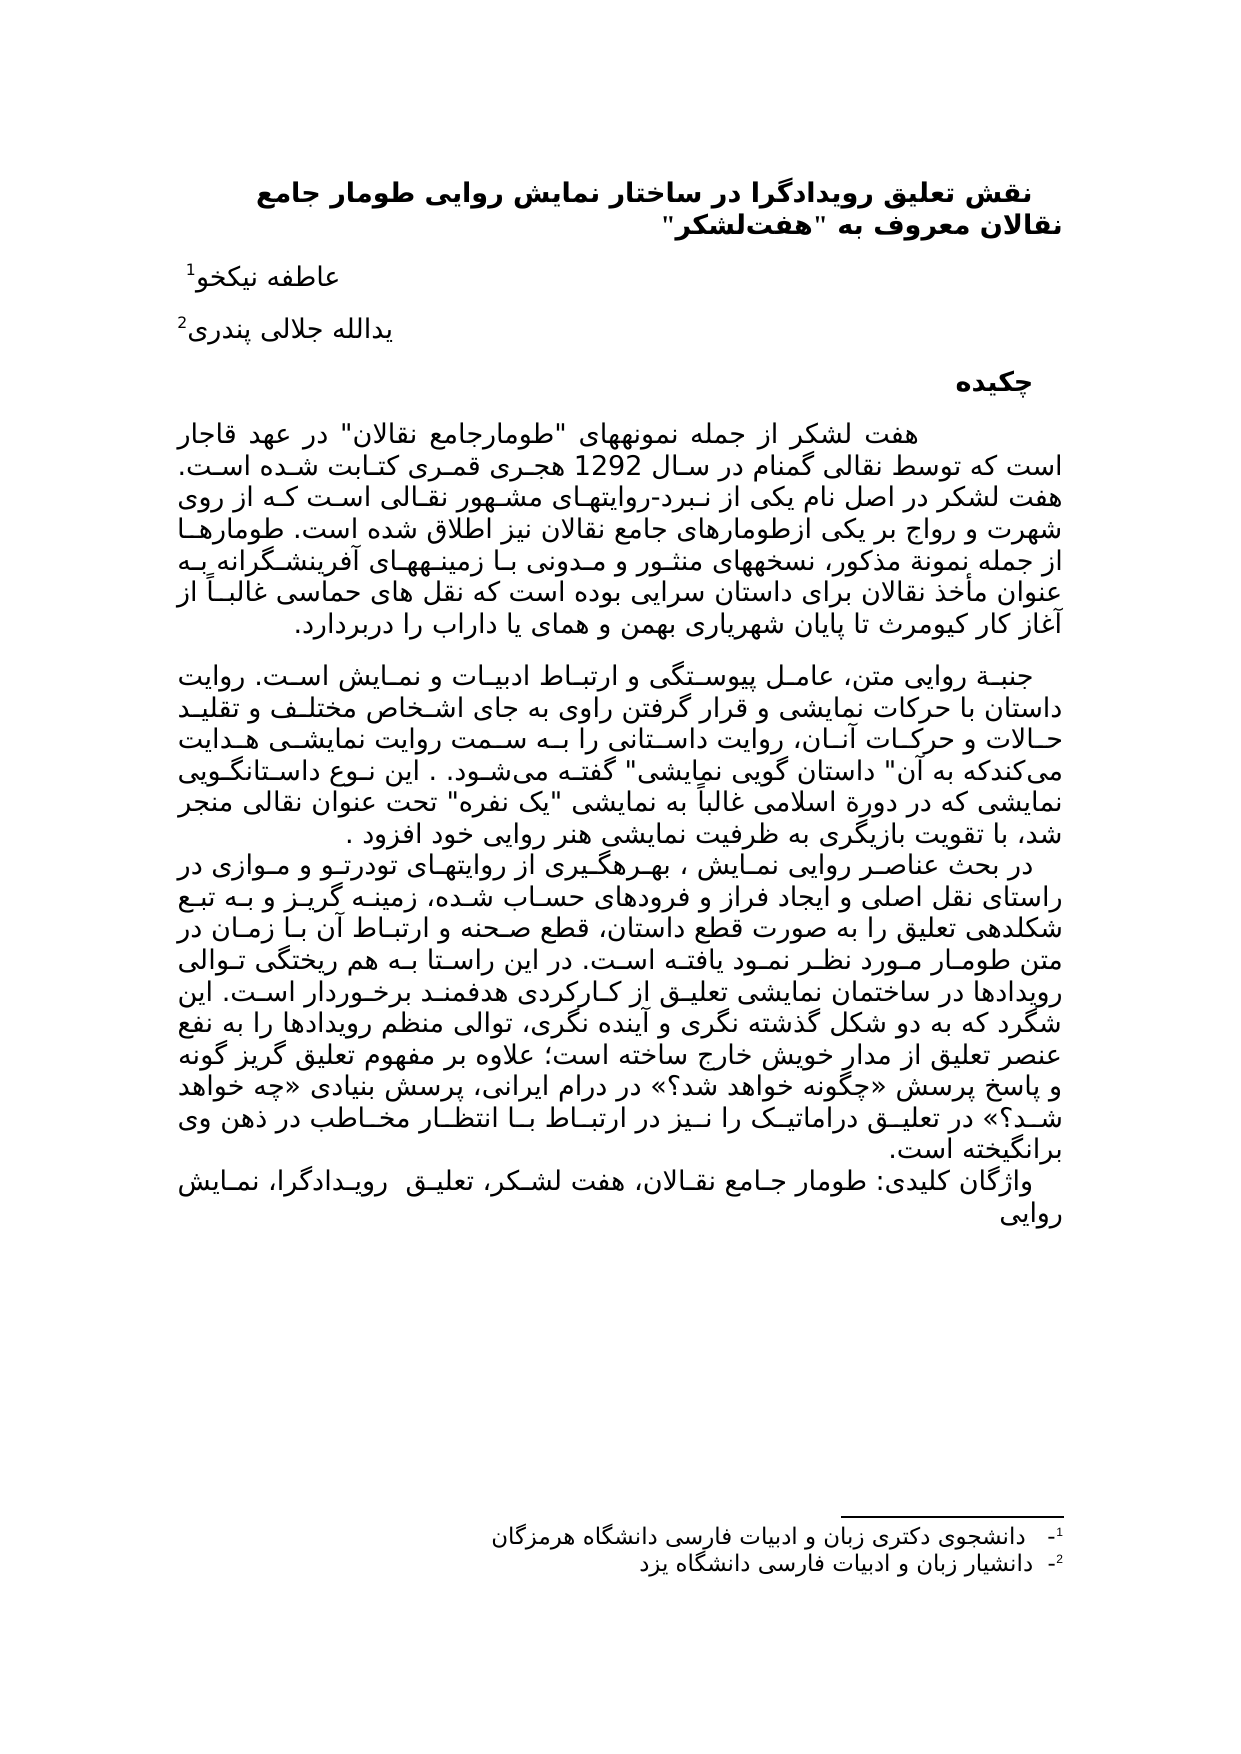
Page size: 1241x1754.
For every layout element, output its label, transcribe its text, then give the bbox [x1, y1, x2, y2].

text عاطفه نیکخو [177, 261, 1063, 293]
text جنبة روایی متن، عامل پیوستگی و ارتباط ادبیات و نمایش است. روایت داستان با حرکات نمایشی و قرار گرفتن راوی به جای اشخاص مختلف و تقلید حالات و حرکات آنان، روایت داستانی را به سمت روایت نمایشی هدایت می‌کندکه به آن" داستان گویی نمایشی" گفته می‌شود. . این نوع داستانگویی نمایشی که در دورة اسلامی غالباً به نمایشی "یک نفره" تحت عنوان نقالی منجر شد، با تقویت بازیگری به ظرفیت نمایشی هنر روایی خود افزود . [177, 660, 1063, 850]
text هفت لشکر از جمله نمونههای "طومارجامع نقالان" در عهد قاجار است که توسط نقالی گمنام در سال 1292 هجری قمری کتابت شده است. هفت لشکر در اصل نام یکی از نبرد-روایتهای مشهور نقالی است که از روی شهرت و رواج بر یکی ازطومارهای جامع نقالان نیز اطلاق شده است. طومارها از جمله نمونة مذکور، نسخههای منثور و مدونی با زمینههای آفرینشگرانه به عنوان مأخذ نقالان برای داستان سرایی بوده است که نقل های حماسی غالباً از آغاز کار کیومرث تا پایان شهریاری بهمن و همای یا داراب را دربردارد. [177, 418, 1063, 639]
text واژگان کلیدی: طومار جامع نقالان، هفت لشکر، تعلیق رویدادگرا، نمایش روایی [177, 1165, 1063, 1228]
text چکیده [177, 366, 1063, 398]
text در بحث عناصر روایی نمایش ، بهرهگیری از روایتهای تودرتو و موازی در راستای نقل اصلی و ایجاد فراز و فرودهای حساب شده، زمینه گریز و به تبع شکلدهی تعلیق را به صورت قطع داستان، قطع صحنه و ارتباط آن با زمان در متن طومار مورد نظر نمود یافته است. در این راستا به هم ریختگی توالی رویدادها در ساختمان نمایشی تعلیق از کارکردی هدفمند برخوردار است. این شگرد که به دو شکل گذشته نگری و آینده نگری، توالی منظم رویدادها را به نفع عنصر تعلیق از مدار خویش خارج ساخته است؛ علاوه بر مفهوم تعلیق گریز گونه و پاسخ پرسش «چگونه خواهد شد؟» در درام ایرانی، پرسش بنیادی «چه خواهد شد؟» در تعلیق دراماتیک را نیز در ارتباط با انتظار مخاطب در ذهن وی برانگیخته است. [177, 850, 1063, 1165]
text یدالله جلالی پندری [177, 314, 1063, 345]
text نقش تعلیق رویدادگرا در ساختار نمایش روایی طومار جامع نقالان معروف به "هفت‌لشکر" [177, 177, 1063, 241]
